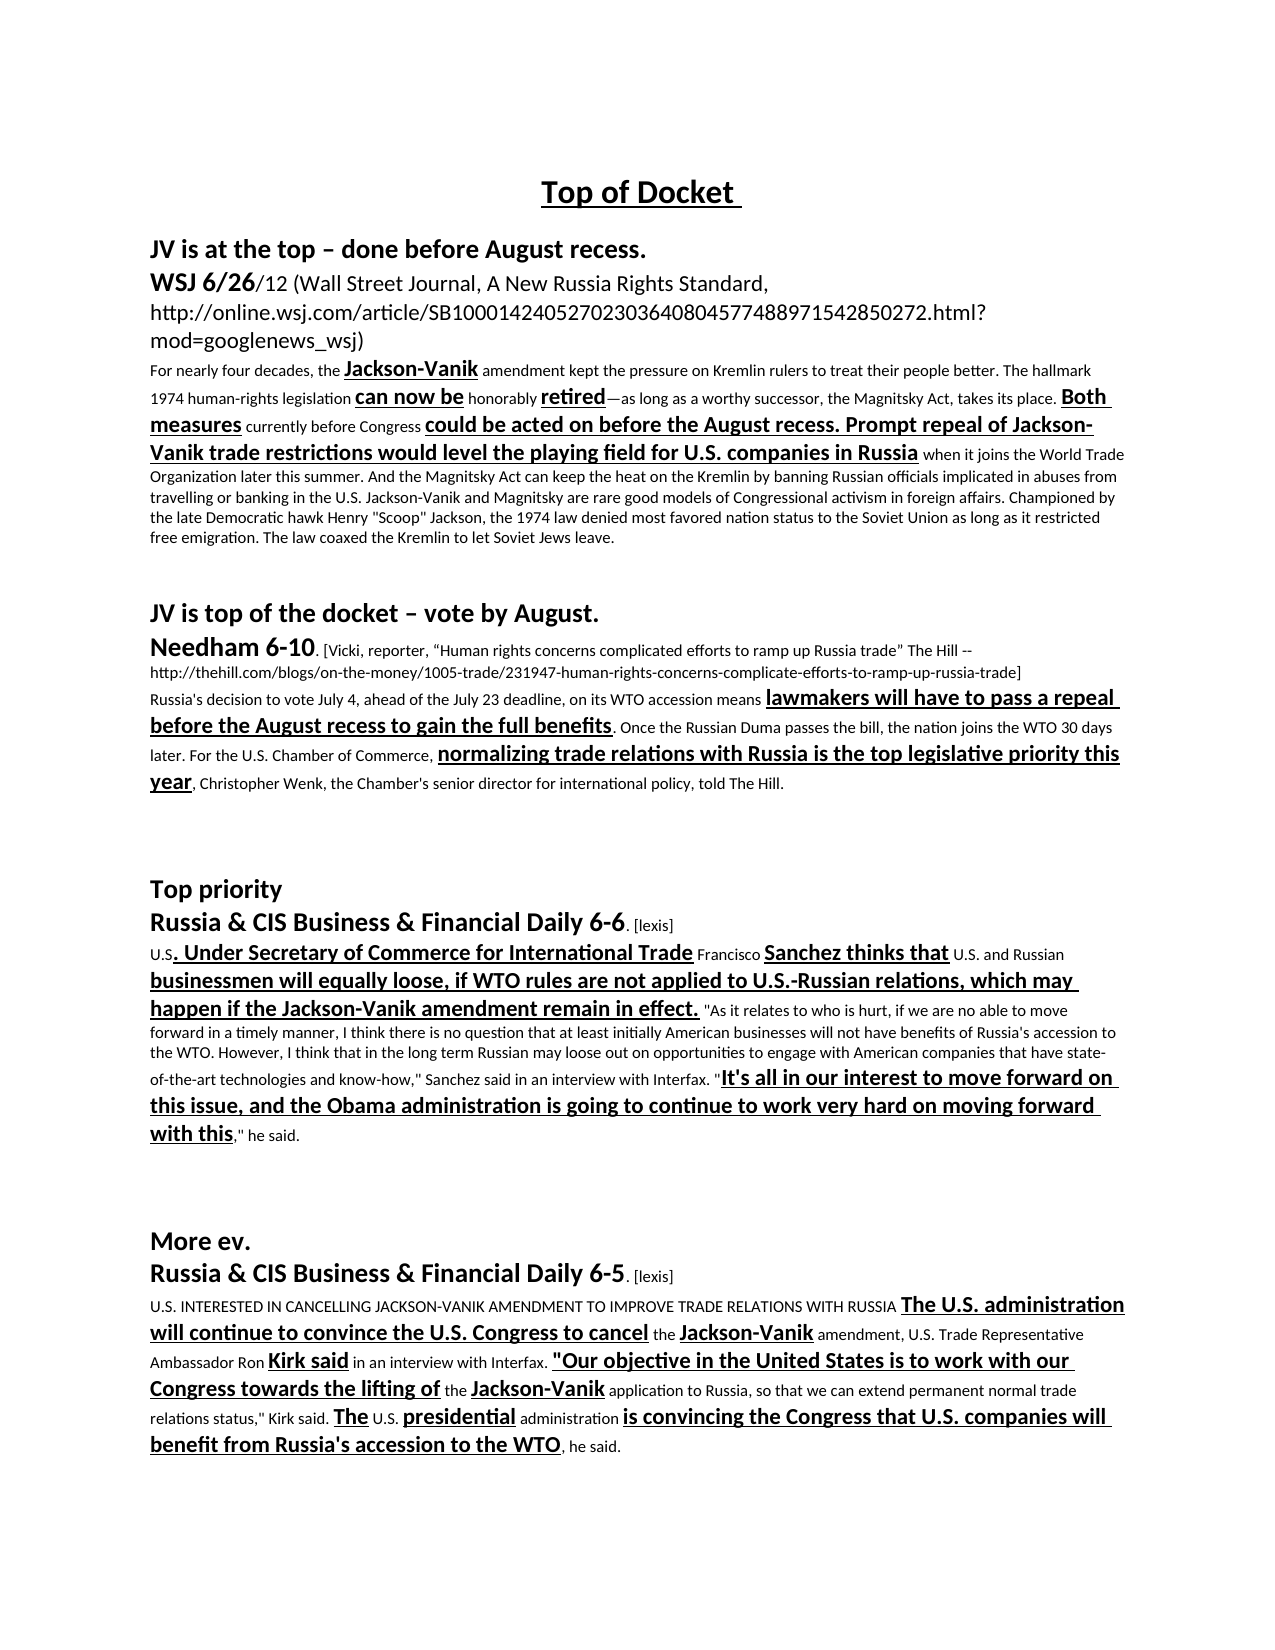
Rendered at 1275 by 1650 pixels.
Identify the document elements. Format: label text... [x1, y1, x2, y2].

text Russia's decision to vote July 4, ahead of the July 23 deadline, on its WTO accession means lawmakers will have to pass a repeal before the August recess to gain the full benefits. Once the Russian Duma passes the bill, the nation joins the WTO 30 days later. For the U.S. Chamber of Commerce, normalizing trade relations with Russia is the top legislative priority this year, Christopher Wenk, the Chamber's senior director for international policy, told The Hill. [150, 683, 1125, 795]
text U.S. INTERESTED IN CANCELLING JACKSON-VANIK AMENDMENT TO IMPROVE TRADE RELATIONS WITH RUSSIA The U.S. administration will continue to convince the U.S. Congress to cancel the Jackson-Vanik amendment, U.S. Trade Representative Ambassador Ron Kirk said in an interview with Interfax. "Our objective in the United States is to work with our Congress towards the lifting of the Jackson-Vanik application to Russia, so that we can extend permanent normal trade relations status," Kirk said. The U.S. presidential administration is convincing the Congress that U.S. companies will benefit from Russia's accession to the WTO, he said. [150, 1290, 1125, 1458]
text Needham 6-10. [Vicki, reporter, “Human rights concerns complicated efforts to ramp up Russia trade” The Hill -- http://thehill.com/blogs/on-the-money/1005-trade/231947-human-rights-concerns-complicate-efforts-to-ramp-up-russia-trade] [150, 630, 1125, 683]
text Russia & CIS Business & Financial Daily 6-5. [lexis] [150, 1257, 1125, 1290]
text Top priority [150, 872, 1125, 905]
text For nearly four decades, the Jackson-Vanik amendment kept the pressure on Kremlin rulers to treat their people better. The hallmark 1974 human-rights legislation can now be honorably retired—as long as a worthy successor, the Magnitsky Act, takes its place. Both measures currently before Congress could be acted on before the August recess. Prompt repeal of Jackson-Vanik trade restrictions would level the playing field for U.S. companies in Russia when it joins the World Trade Organization later this summer. And the Magnitsky Act can keep the heat on the Kremlin by banning Russian officials implicated in abuses from travelling or banking in the U.S. Jackson-Vanik and Magnitsky are rare good models of Congressional activism in foreign affairs. Championed by the late Democratic hawk Henry "Scoop" Jackson, the 1974 law denied most favored nation status to the Soviet Union as long as it restricted free emigration. The law coaxed the Kremlin to let Soviet Jews leave. [150, 354, 1125, 548]
text JV is top of the docket – vote by August. [150, 597, 1125, 630]
subtitle JV is at the top – done before August recess. [150, 232, 1125, 265]
text Russia & CIS Business & Financial Daily 6-6. [lexis] [150, 905, 1125, 938]
text Top of Docket [150, 171, 1125, 212]
text WSJ 6/26/12 (Wall Street Journal, A New Russia Rights Standard, http://online.wsj.com/article/SB10001424052702303640804577488971542850272.html?mod=googlenews_wsj) [150, 265, 1125, 354]
text U.S. Under Secretary of Commerce for International Trade Francisco Sanchez thinks that U.S. and Russian businessmen will equally loose, if WTO rules are not applied to U.S.-Russian relations, which may happen if the Jackson-Vanik amendment remain in effect. "As it relates to who is hurt, if we are no able to move forward in a timely manner, I think there is no question that at least initially American businesses will not have benefits of Russia's accession to the WTO. However, I think that in the long term Russian may loose out on opportunities to engage with American companies that have state-of-the-art technologies and know-how," Sanchez said in an interview with Interfax. "It's all in our interest to move forward on this issue, and the Obama administration is going to continue to work very hard on moving forward with this," he said. [150, 938, 1125, 1147]
text More ev. [150, 1224, 1125, 1257]
